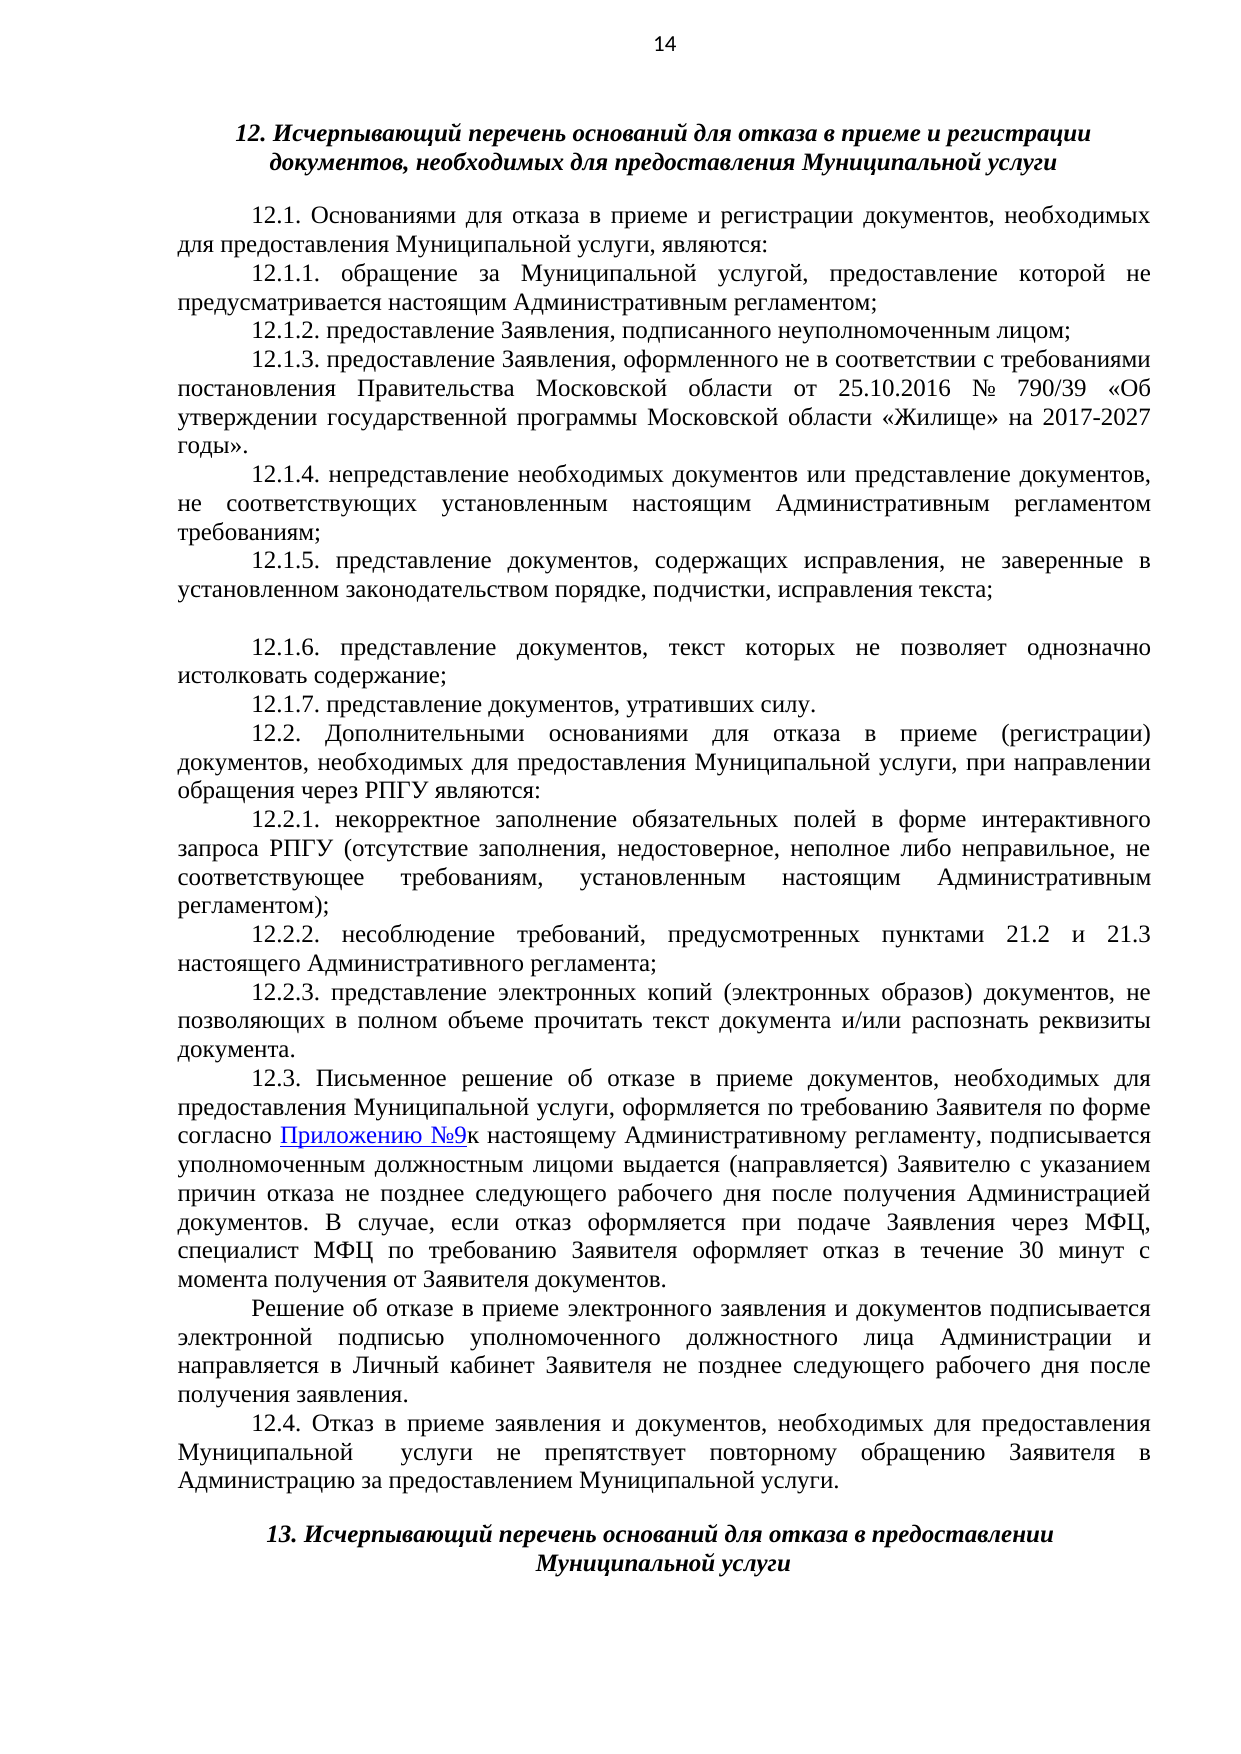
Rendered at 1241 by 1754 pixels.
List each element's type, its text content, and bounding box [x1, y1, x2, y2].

text 12.1.5. представление документов, содержащих исправления, не заверенные в установленном законодательством порядке, подчистки, исправления текста; [177, 546, 1152, 603]
text 12. Исчерпывающий перечень оснований для отказа в приеме и регистрации документов, необходимых для предоставления Муниципальной услуги [177, 118, 1152, 176]
subtitle 13. Исчерпывающий перечень оснований для отказа в предоставлении Муниципальной услуги [177, 1519, 1152, 1577]
text 12.1.2. предоставление Заявления, подписанного неуполномоченным лицом; [177, 316, 1152, 344]
text 12.2.1. некорректное заполнение обязательных полей в форме интерактивного запроса РПГУ (отсутствие заполнения, недостоверное, неполное либо неправильное, не соответствующее требованиям, установленным настоящим Административным регламентом); [177, 804, 1152, 919]
text 12.3. Письменное решение об отказе в приеме документов, необходимых для предоставления Муниципальной услуги, оформляется по требованию Заявителя по форме согласно Приложению №9к настоящему Административному регламенту, подписывается уполномоченным должностным лицоми выдается (направляется) Заявителю с указанием причин отказа не позднее следующего рабочего дня после получения Администрацией документов. В случае, если отказ оформляется при подаче Заявления через МФЦ, специалист МФЦ по требованию Заявителя оформляет отказ в течение 30 минут с момента получения от Заявителя документов. [177, 1063, 1152, 1293]
text 12.2. Дополнительными основаниями для отказа в приеме (регистрации) документов, необходимых для предоставления Муниципальной услуги, при направлении обращения через РПГУ являются: [177, 718, 1152, 804]
text 12.1.1. обращение за Муниципальной услугой, предоставление которой не предусматривается настоящим Административным регламентом; [177, 258, 1152, 316]
text 12.1.6. представление документов, текст которых не позволяет однозначно истолковать содержание; [177, 632, 1152, 689]
list Решение об отказе в приеме электронного заявления и документов подписывается электронной подписью уполномоченного должностного лица Администрации и направляется в Личный кабинет Заявителя не позднее следующего рабочего дня после получения заявления. [177, 1293, 1152, 1408]
list 12.4. Отказ в приеме заявления и документов, необходимых для предоставления Муниципальной услуги не препятствует повторному обращению Заявителя в Администрацию за предоставлением Муниципальной услуги. [177, 1408, 1152, 1494]
text 12.2.3. представление электронных копий (электронных образов) документов, не позволяющих в полном объеме прочитать текст документа и/или распознать реквизиты документа. [177, 977, 1152, 1063]
text 12.2.2. несоблюдение требований, предусмотренных пунктами 21.2 и 21.3 настоящего Административного регламента; [177, 919, 1152, 977]
text 12.1.3. предоставление Заявления, оформленного не в соответствии с требованиями постановления Правительства Московской области от 25.10.2016 № 790/39 «Об утверждении государственной программы Московской области «Жилище» на 2017-2027 годы». [177, 344, 1152, 459]
text 12.1.4. непредставление необходимых документов или представление документов, не соответствующих установленным настоящим Административным регламентом требованиям; [177, 459, 1152, 546]
text 12.1.7. представление документов, утративших силу. [177, 689, 1152, 718]
text 12.1. Основаниями для отказа в приеме и регистрации документов, необходимых для предоставления Муниципальной услуги, являются: [177, 201, 1152, 258]
